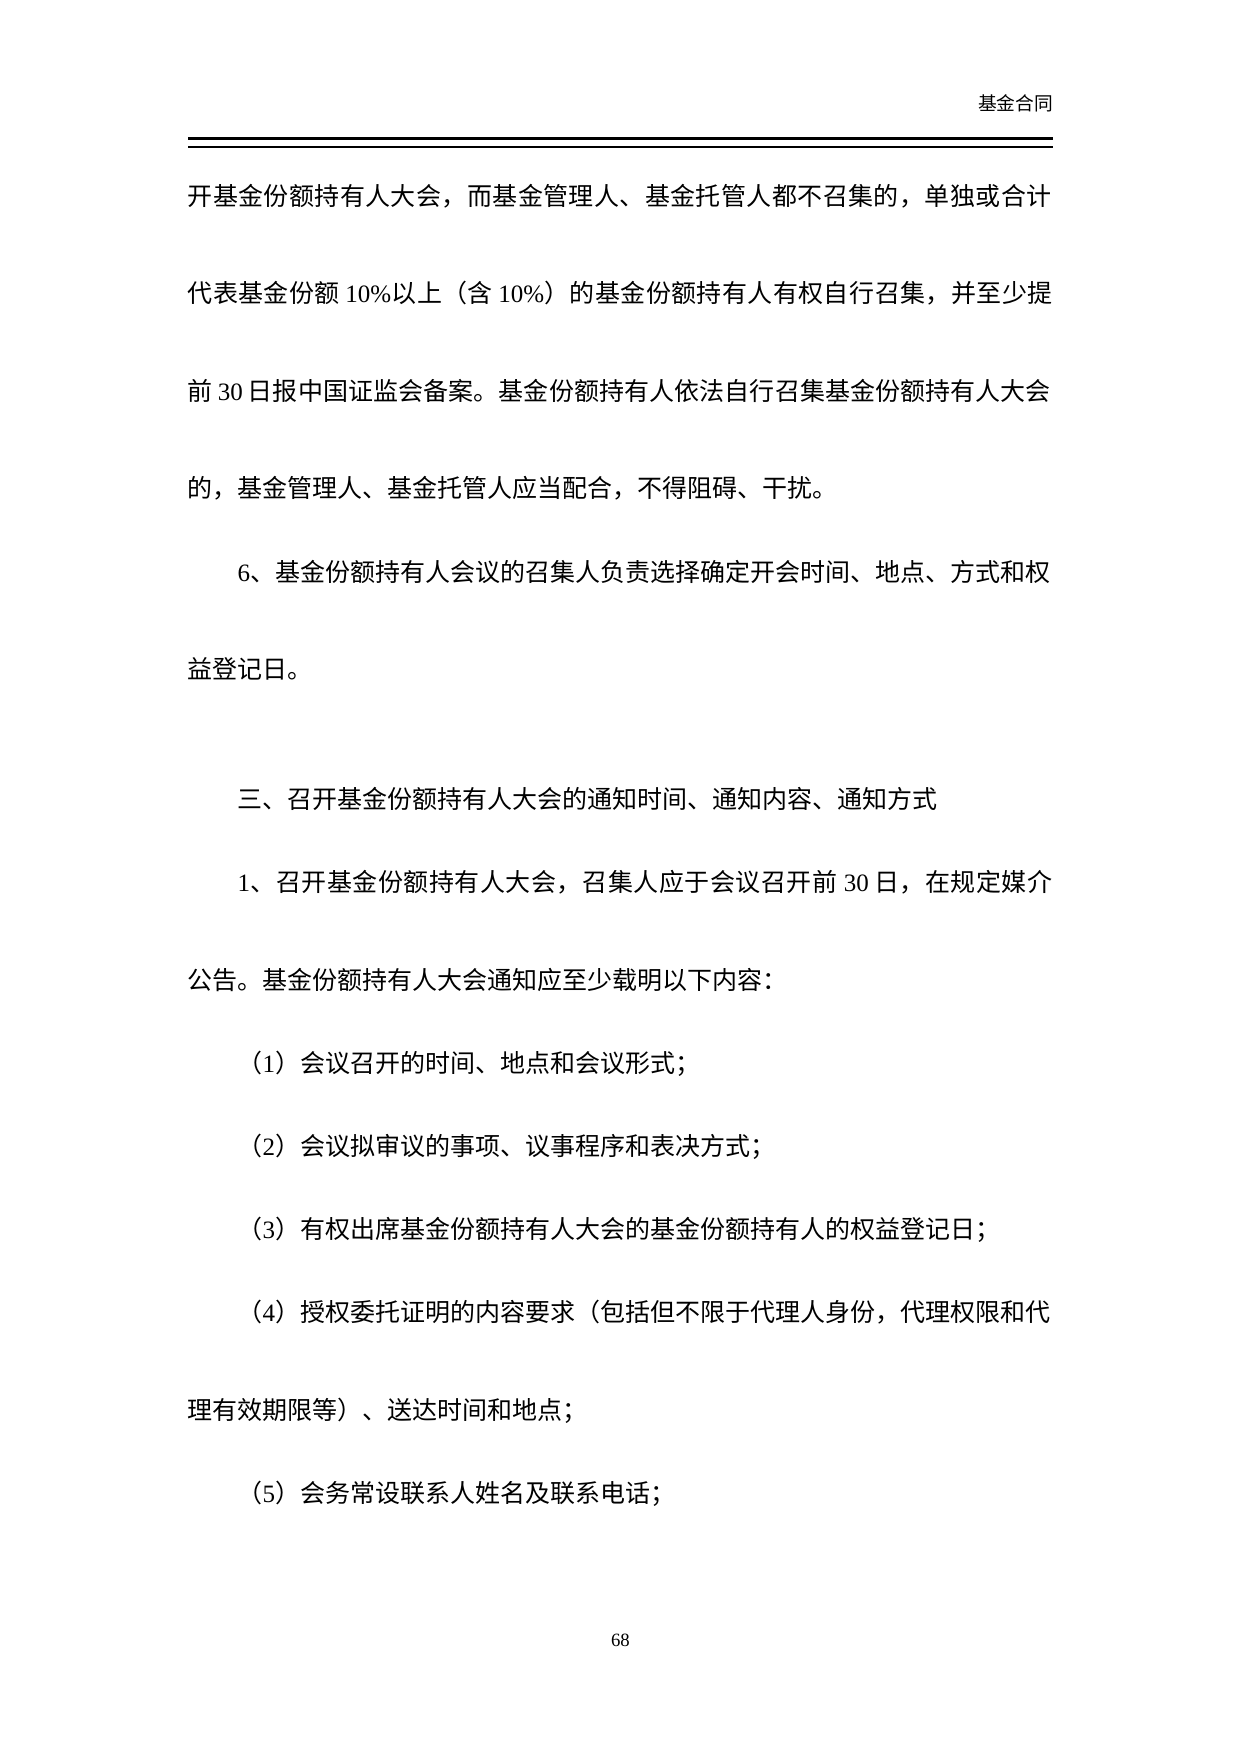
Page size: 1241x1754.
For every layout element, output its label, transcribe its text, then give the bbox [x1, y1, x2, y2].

text （4）授权委托证明的内容要求（包括但不限于代理人身份，代理权限和代理有效期限等）、送达时间和地点； [187, 1278, 1053, 1441]
text （1）会议召开的时间、地点和会议形式； [187, 1029, 1053, 1094]
text 三、召开基金份额持有人大会的通知时间、通知内容、通知方式 [187, 765, 1053, 830]
text 6、基金份额持有人会议的召集人负责选择确定开会时间、地点、方式和权益登记日。 [187, 538, 1053, 700]
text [187, 162, 1053, 519]
text 1、召开基金份额持有人大会，召集人应于会议召开前30日，在规定媒介公告。基金份额持有人大会通知应至少载明以下内容： [187, 848, 1053, 1011]
text （3）有权出席基金份额持有人大会的基金份额持有人的权益登记日； [187, 1195, 1053, 1260]
text （5）会务常设联系人姓名及联系电话； [187, 1459, 1053, 1524]
text （2）会议拟审议的事项、议事程序和表决方式； [187, 1112, 1053, 1177]
